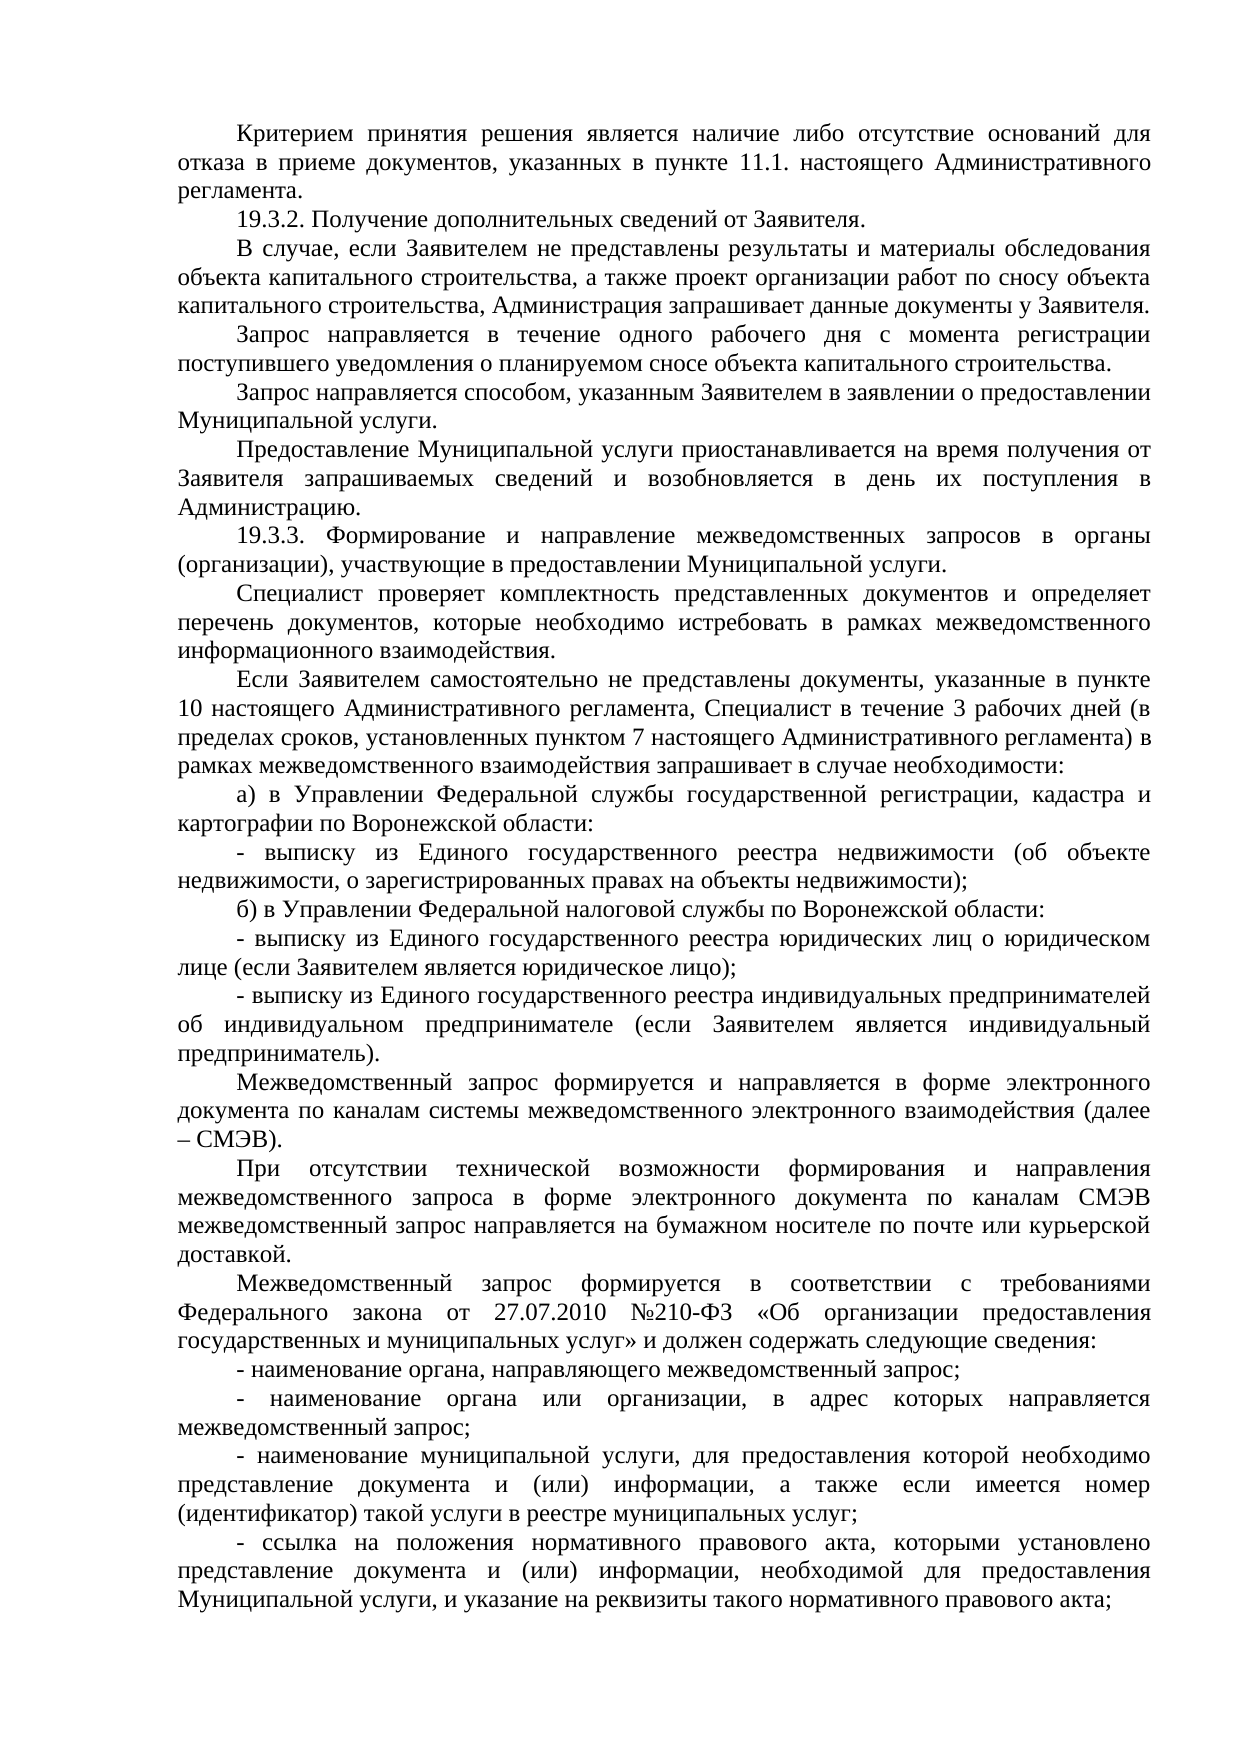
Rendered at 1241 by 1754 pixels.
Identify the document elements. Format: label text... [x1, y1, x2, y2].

list Специалист проверяет комплектность представленных документов и определяет перечень документов, которые необходимо истребовать в рамках межведомственного информационного взаимодействия. [177, 578, 1152, 664]
text Предоставление Муниципальной услуги приостанавливается на время получения от Заявителя запрашиваемых сведений и возобновляется в день их поступления в Администрацию. [177, 434, 1152, 521]
text Если Заявителем самостоятельно не представлены документы, указанные в пункте 10 настоящего Административного регламента, Специалист в течение 3 рабочих дней (в пределах сроков, установленных пунктом 7 настоящего Административного регламента) в рамках межведомственного взаимодействия запрашивает в случае необходимости: [177, 664, 1152, 779]
list 19.3.3. Формирование и направление межведомственных запросов в органы (организации), участвующие в предоставлении Муниципальной услуги. [177, 521, 1152, 578]
text 19.3.2. Получение дополнительных сведений от Заявителя. [177, 204, 1152, 233]
text В случае, если Заявителем не представлены результаты и материалы обследования объекта капитального строительства, а также проект организации работ по сносу объекта капитального строительства, Администрация запрашивает данные документы у Заявителя. [177, 233, 1152, 319]
text - ссылка на положения нормативного правового акта, которыми установлено представление документа и (или) информации, необходимой для предоставления Муниципальной услуги, и указание на реквизиты такого нормативного правового акта; [177, 1527, 1152, 1613]
text а) в Управлении Федеральной службы государственной регистрации, кадастра и картографии по Воронежской области: [177, 779, 1152, 837]
text б) в Управлении Федеральной налоговой службы по Воронежской области: [177, 894, 1152, 923]
text - наименование органа, направляющего межведомственный запрос; [177, 1354, 1152, 1383]
text - выписку из Единого государственного реестра недвижимости (об объекте недвижимости, о зарегистрированных правах на объекты недвижимости); [177, 837, 1152, 894]
text - наименование органа или организации, в адрес которых направляется межведомственный запрос; [177, 1383, 1152, 1441]
text - наименование муниципальной услуги, для предоставления которой необходимо представление документа и (или) информации, а также если имеется номер (идентификатор) такой услуги в реестре муниципальных услуг; [177, 1441, 1152, 1527]
text Межведомственный запрос формируется и направляется в форме электронного документа по каналам системы межведомственного электронного взаимодействия (далее – СМЭВ). [177, 1067, 1152, 1153]
text Запрос направляется в течение одного рабочего дня с момента регистрации поступившего уведомления о планируемом сносе объекта капитального строительства. [177, 319, 1152, 377]
text Запрос направляется способом, указанным Заявителем в заявлении о предоставлении Муниципальной услуги. [177, 377, 1152, 434]
text - выписку из Единого государственного реестра индивидуальных предпринимателей об индивидуальном предпринимателе (если Заявителем является индивидуальный предприниматель). [177, 981, 1152, 1067]
list Критерием принятия решения является наличие либо отсутствие оснований для отказа в приеме документов, указанных в пункте 11.1. настоящего Административного регламента. [177, 118, 1152, 204]
text При отсутствии технической возможности формирования и направления межведомственного запроса в форме электронного документа по каналам СМЭВ межведомственный запрос направляется на бумажном носителе по почте или курьерской доставкой. [177, 1153, 1152, 1268]
text - выписку из Единого государственного реестра юридических лиц о юридическом лице (если Заявителем является юридическое лицо); [177, 923, 1152, 981]
text Межведомственный запрос формируется в соответствии с требованиями Федерального закона от 27.07.2010 №210-ФЗ «Об организации предоставления государственных и муниципальных услуг» и должен содержать следующие сведения: [177, 1268, 1152, 1354]
